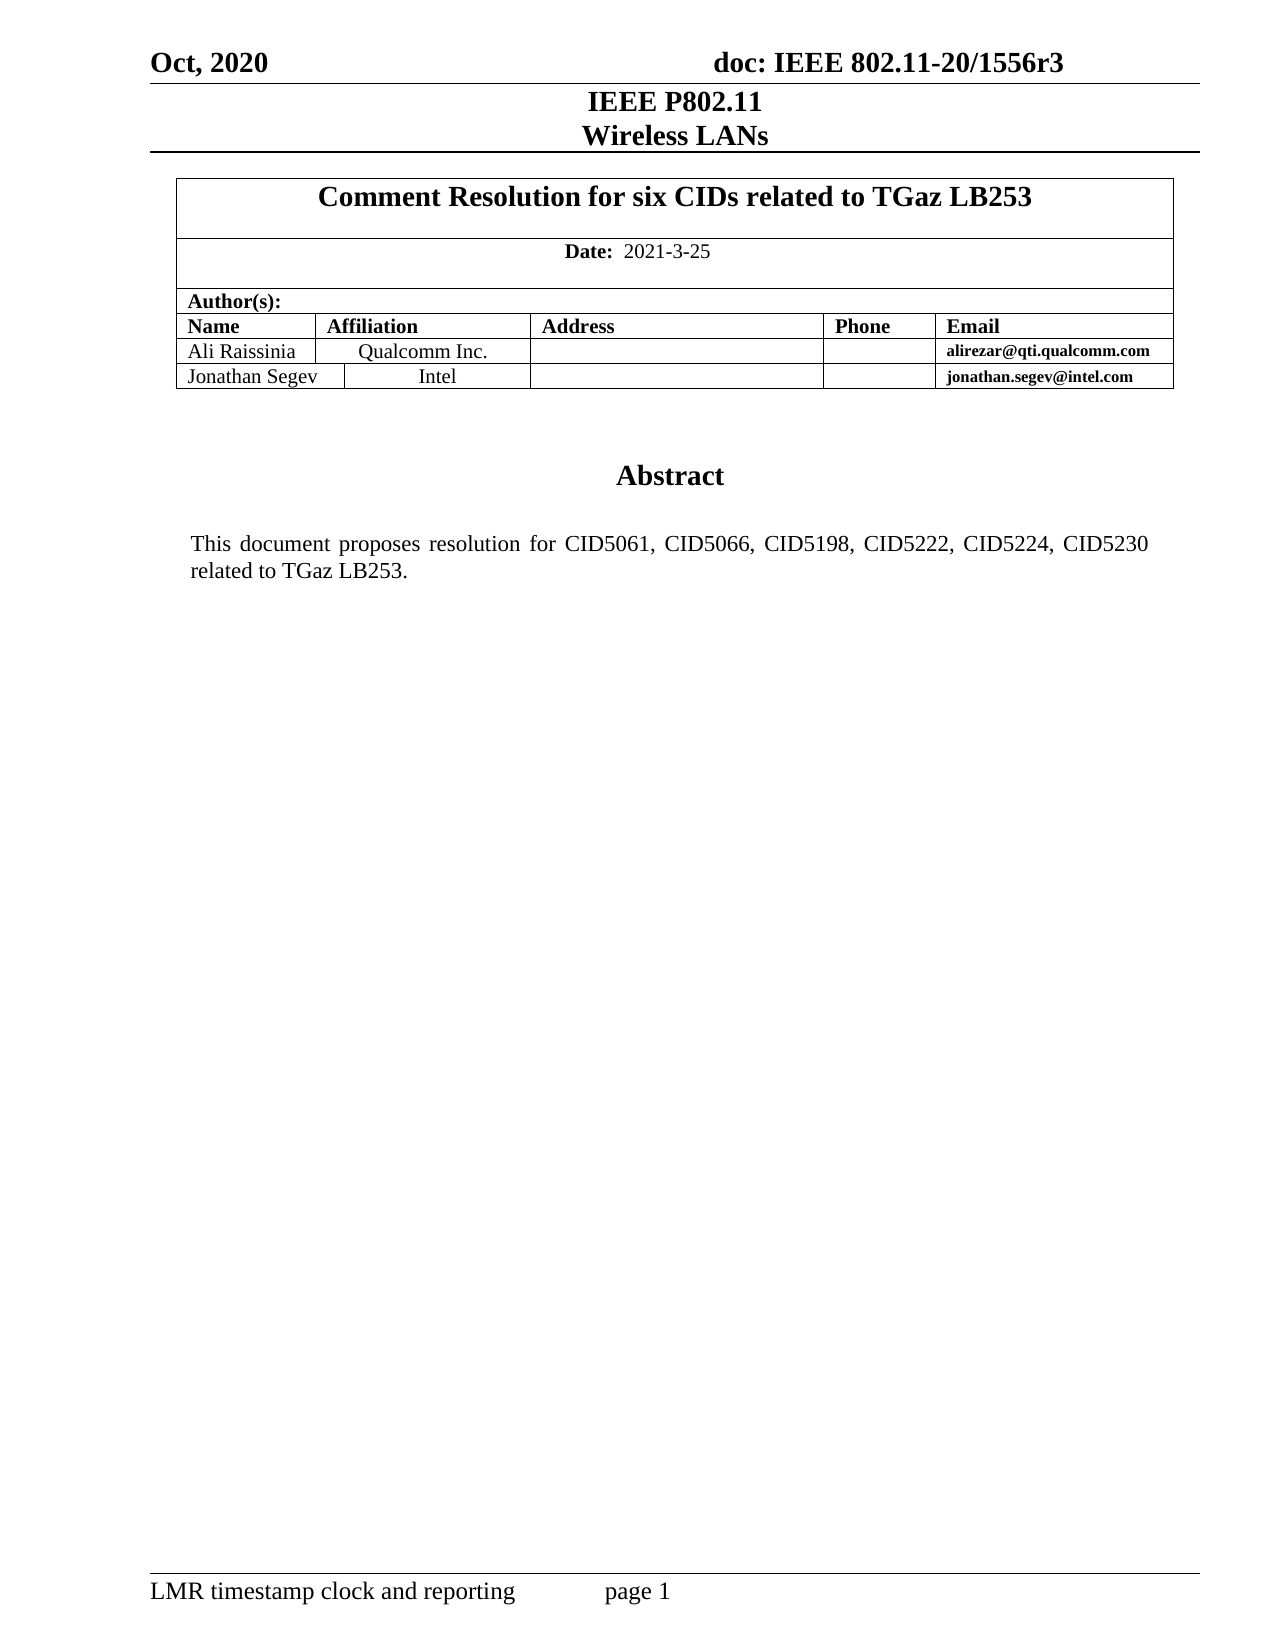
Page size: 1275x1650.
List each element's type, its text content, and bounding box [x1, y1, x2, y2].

table_cell [824, 339, 935, 363]
table_cell Jonathan Segev [177, 364, 344, 388]
table_cell alirezar@qti.qualcomm.com [936, 339, 1173, 363]
text IEEE P802.11 Wireless LANs [150, 84, 1200, 151]
table_cell Ali Raissinia [177, 339, 315, 363]
table_cell Address [531, 314, 823, 338]
table_cell Affiliation [316, 314, 530, 338]
table_cell Phone [824, 314, 935, 338]
table_cell Email [936, 314, 1173, 338]
table_cell Intel [345, 364, 530, 388]
table_cell [531, 364, 823, 388]
table_cell Date: 2021-3-25 [177, 239, 1173, 288]
table_header Comment Resolution for six CIDs related to TGaz LB253 [177, 179, 1173, 237]
table_cell Name [177, 314, 315, 338]
table_cell [531, 339, 823, 363]
table_cell Author(s): [177, 289, 1173, 313]
table_cell Qualcomm Inc. [316, 339, 530, 363]
table_cell [824, 364, 935, 388]
table_cell jonathan.segev@intel.com [936, 364, 1173, 388]
